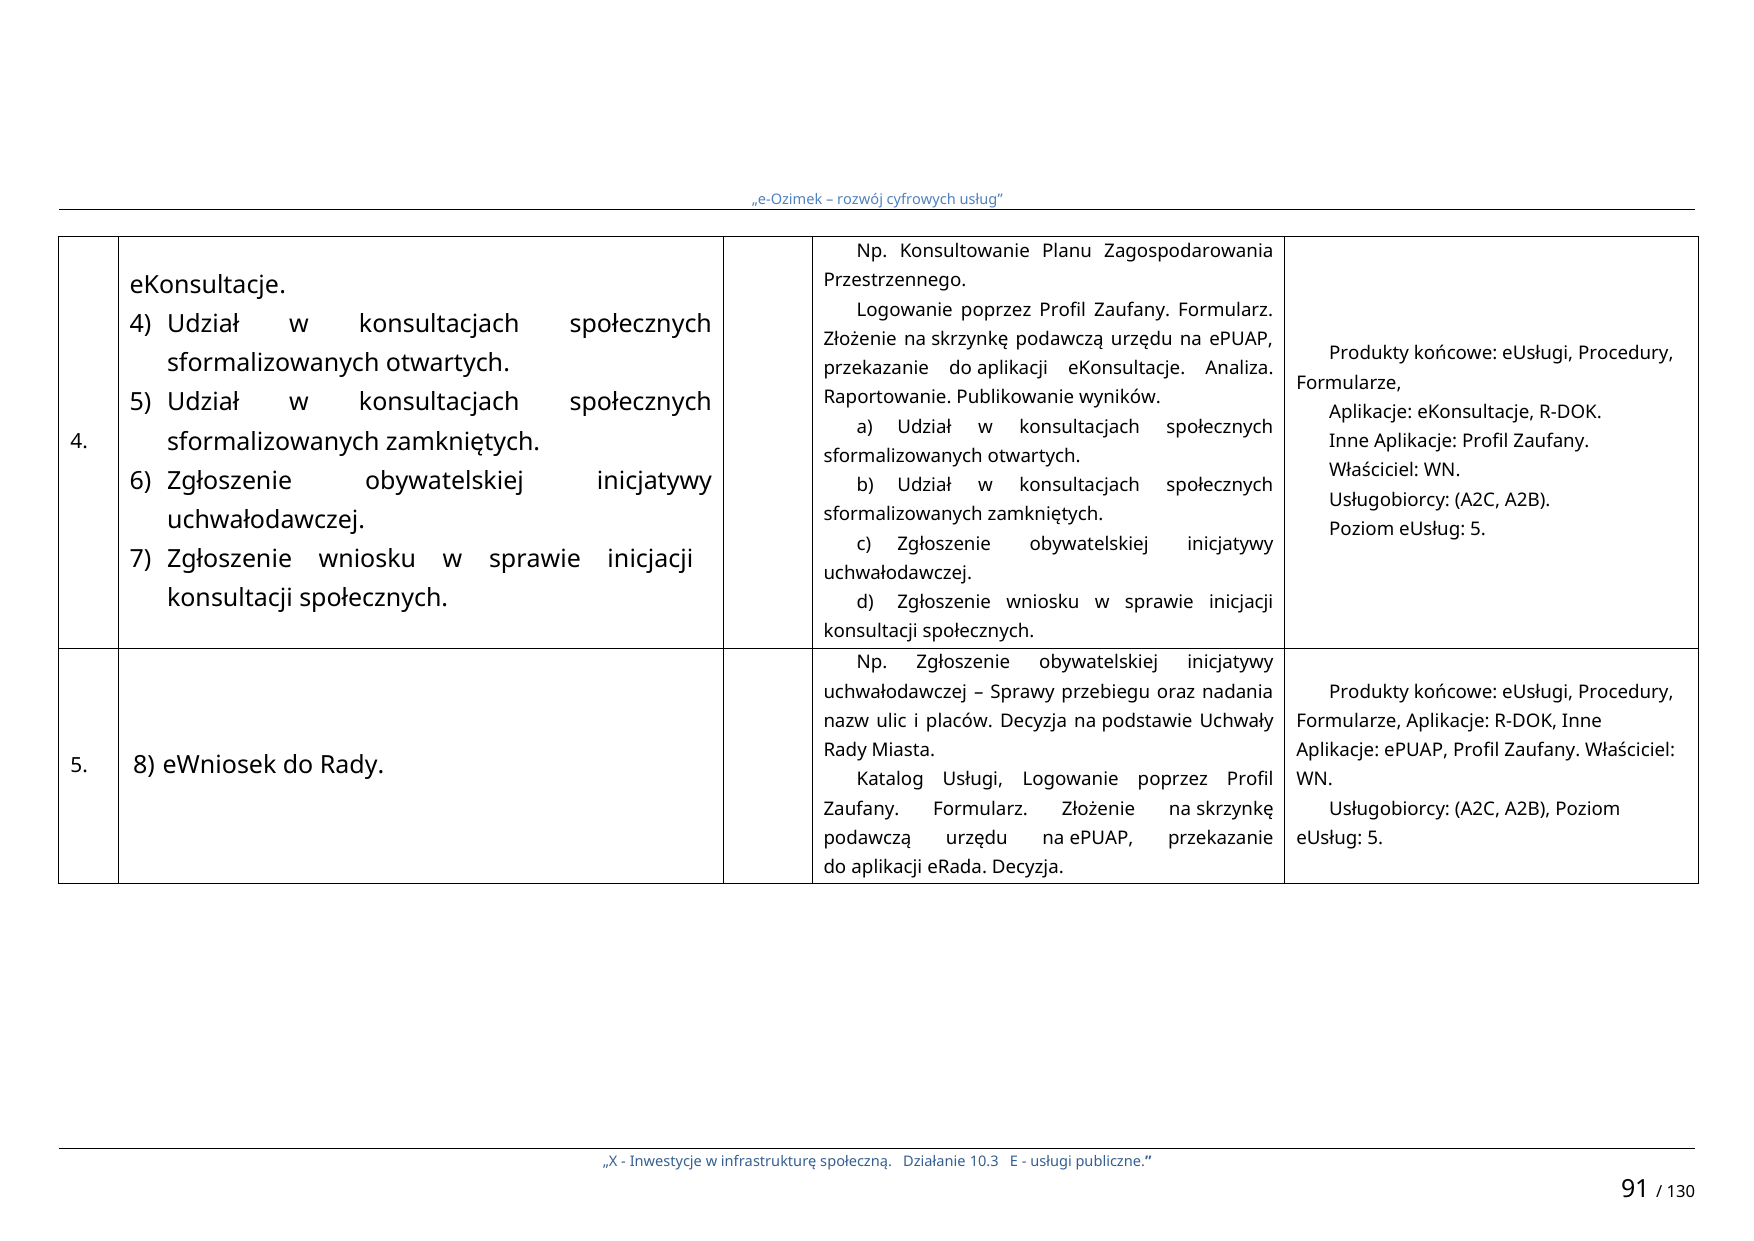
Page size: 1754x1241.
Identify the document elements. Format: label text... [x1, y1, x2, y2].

table_cell Produkty końcowe: eUsługi, Procedury, Formularze, Aplikacje: R-DOK, Inne Aplikacje: ePUAP, Profil Zaufany. Właściciel: WN. Usługobiorcy: (A2C, A2B), Poziom eUsług: 5. [1285, 649, 1698, 883]
table_cell [724, 649, 812, 883]
table_cell Np. Zgłoszenie obywatelskiej inicjatywy uchwałodawczej – Sprawy przebiegu oraz nadania nazw ulic i placów. Decyzja na podstawie Uchwały Rady Miasta. Katalog Usługi, Logowanie poprzez Profil Zaufany. Formularz. Złożenie na skrzynkę podawczą urzędu na ePUAP, przekazanie do aplikacji eRada. Decyzja. [813, 649, 1284, 883]
table_cell eKonsultacje. Udział w konsultacjach społecznych sformalizowanych otwartych. Udział w konsultacjach społecznych sformalizowanych zamkniętych. Zgłoszenie obywatelskiej inicjatywy uchwałodawczej. Zgłoszenie wniosku w sprawie inicjacji konsultacji społecznych. [119, 237, 723, 648]
table_cell Np. Konsultowanie Planu Zagospodarowania Przestrzennego. Logowanie poprzez Profil Zaufany. Formularz. Złożenie na skrzynkę podawczą urzędu na ePUAP, przekazanie do aplikacji eKonsultacje. Analiza. Raportowanie. Publikowanie wyników. Udział w konsultacjach społecznych sformalizowanych otwartych. Udział w konsultacjach społecznych sformalizowanych zamkniętych. Zgłoszenie obywatelskiej inicjatywy uchwałodawczej. Zgłoszenie wniosku w sprawie inicjacji konsultacji społecznych. [813, 237, 1284, 648]
table_cell eWniosek do Rady. [119, 649, 723, 883]
table_cell Produkty końcowe: eUsługi, Procedury, Formularze, Aplikacje: eKonsultacje, R-DOK. Inne Aplikacje: Profil Zaufany. Właściciel: WN. Usługobiorcy: (A2C, A2B). Poziom eUsług: 5. [1285, 237, 1698, 648]
table_cell [59, 237, 118, 648]
table_cell [59, 649, 118, 883]
table_cell [724, 237, 812, 648]
